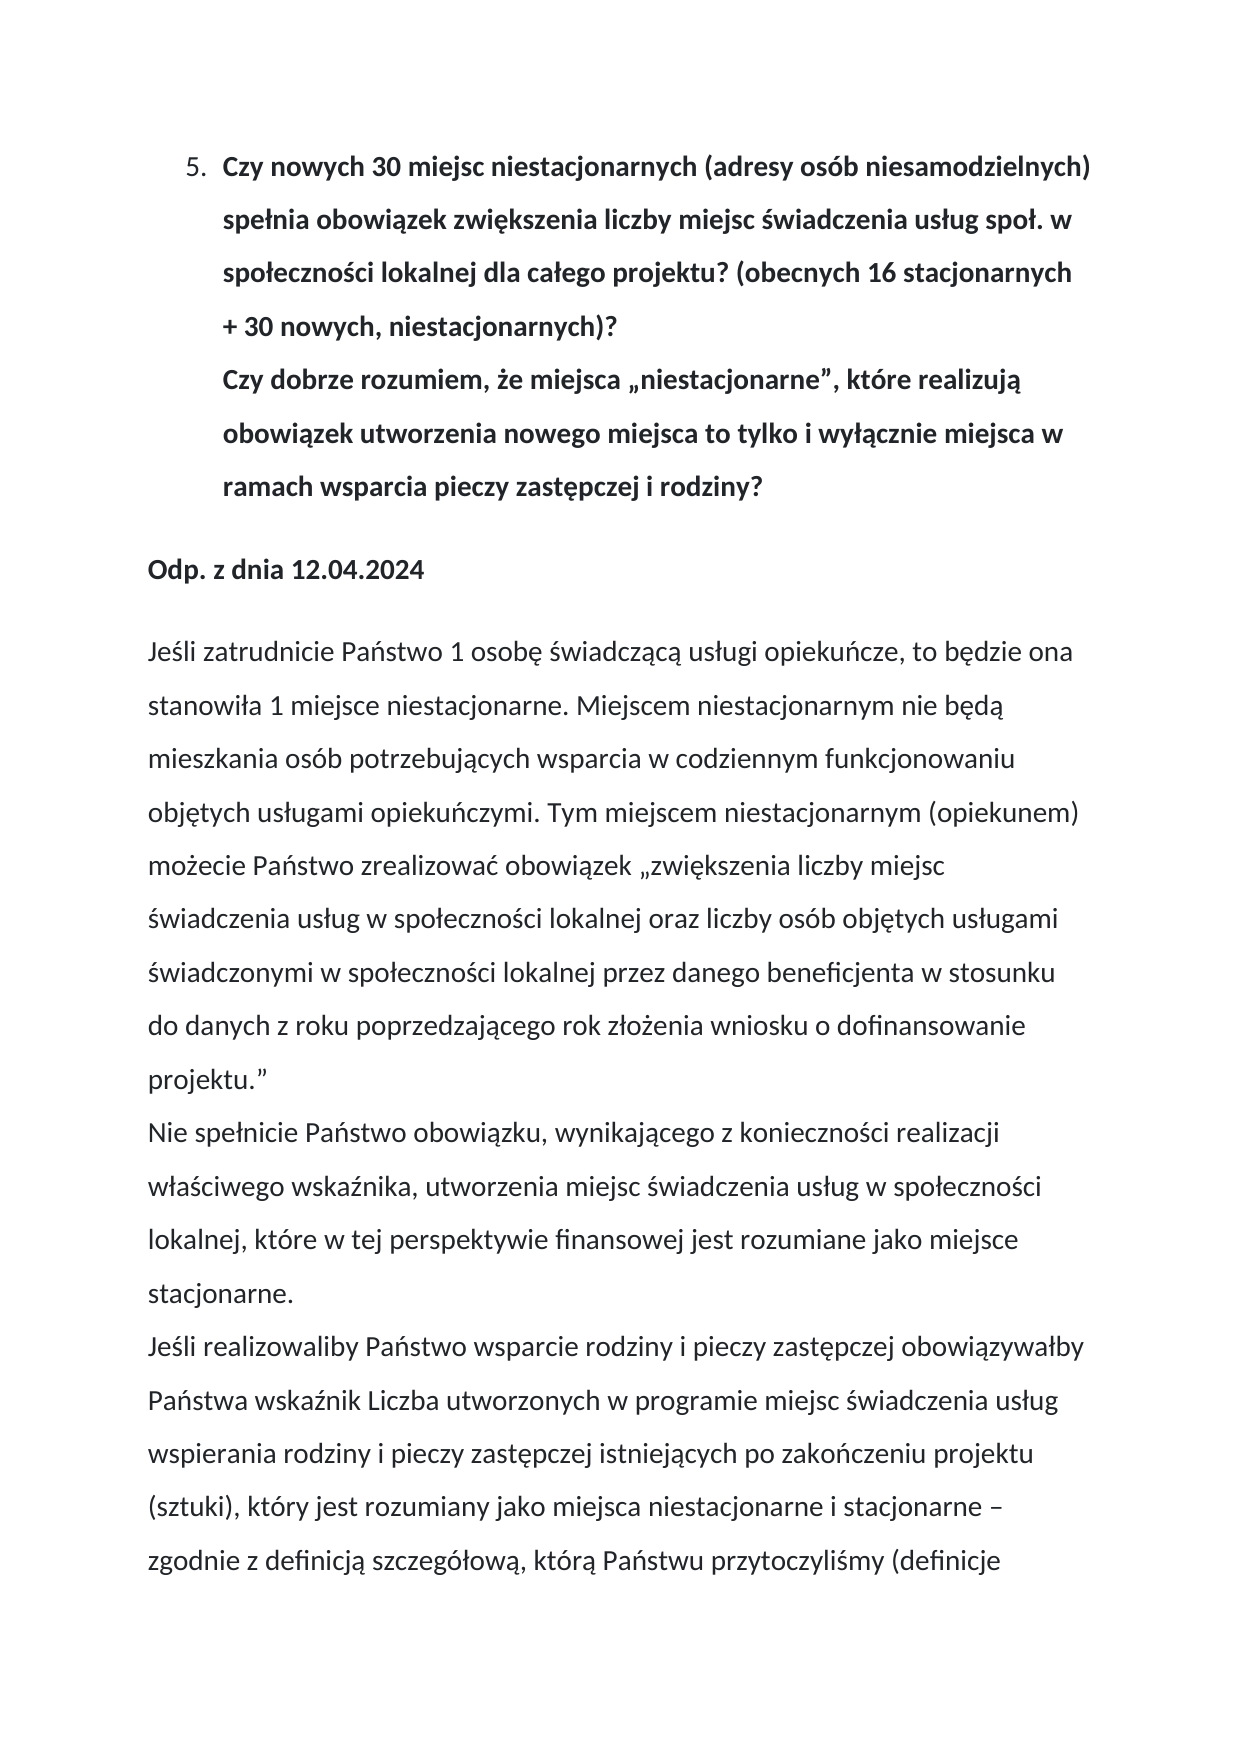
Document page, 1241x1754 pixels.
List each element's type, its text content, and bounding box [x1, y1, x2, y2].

list Czy nowych 30 miejsc niestacjonarnych (adresy osób niesamodzielnych) spełnia obowiązek zwiększenia liczby miejsc świadczenia usług społ. w społeczności lokalnej dla całego projektu? (obecnych 16 stacjonarnych + 30 nowych, niestacjonarnych)? Czy dobrze rozumiem, że miejsca „niestacjonarne”, które realizują obowiązek utworzenia nowego miejsca to tylko i wyłącznie miejsca w ramach wsparcia pieczy zastępczej i rodziny? [185, 148, 1093, 504]
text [148, 633, 1093, 1577]
text Odp. z dnia 12.04.2024 [148, 551, 1093, 586]
